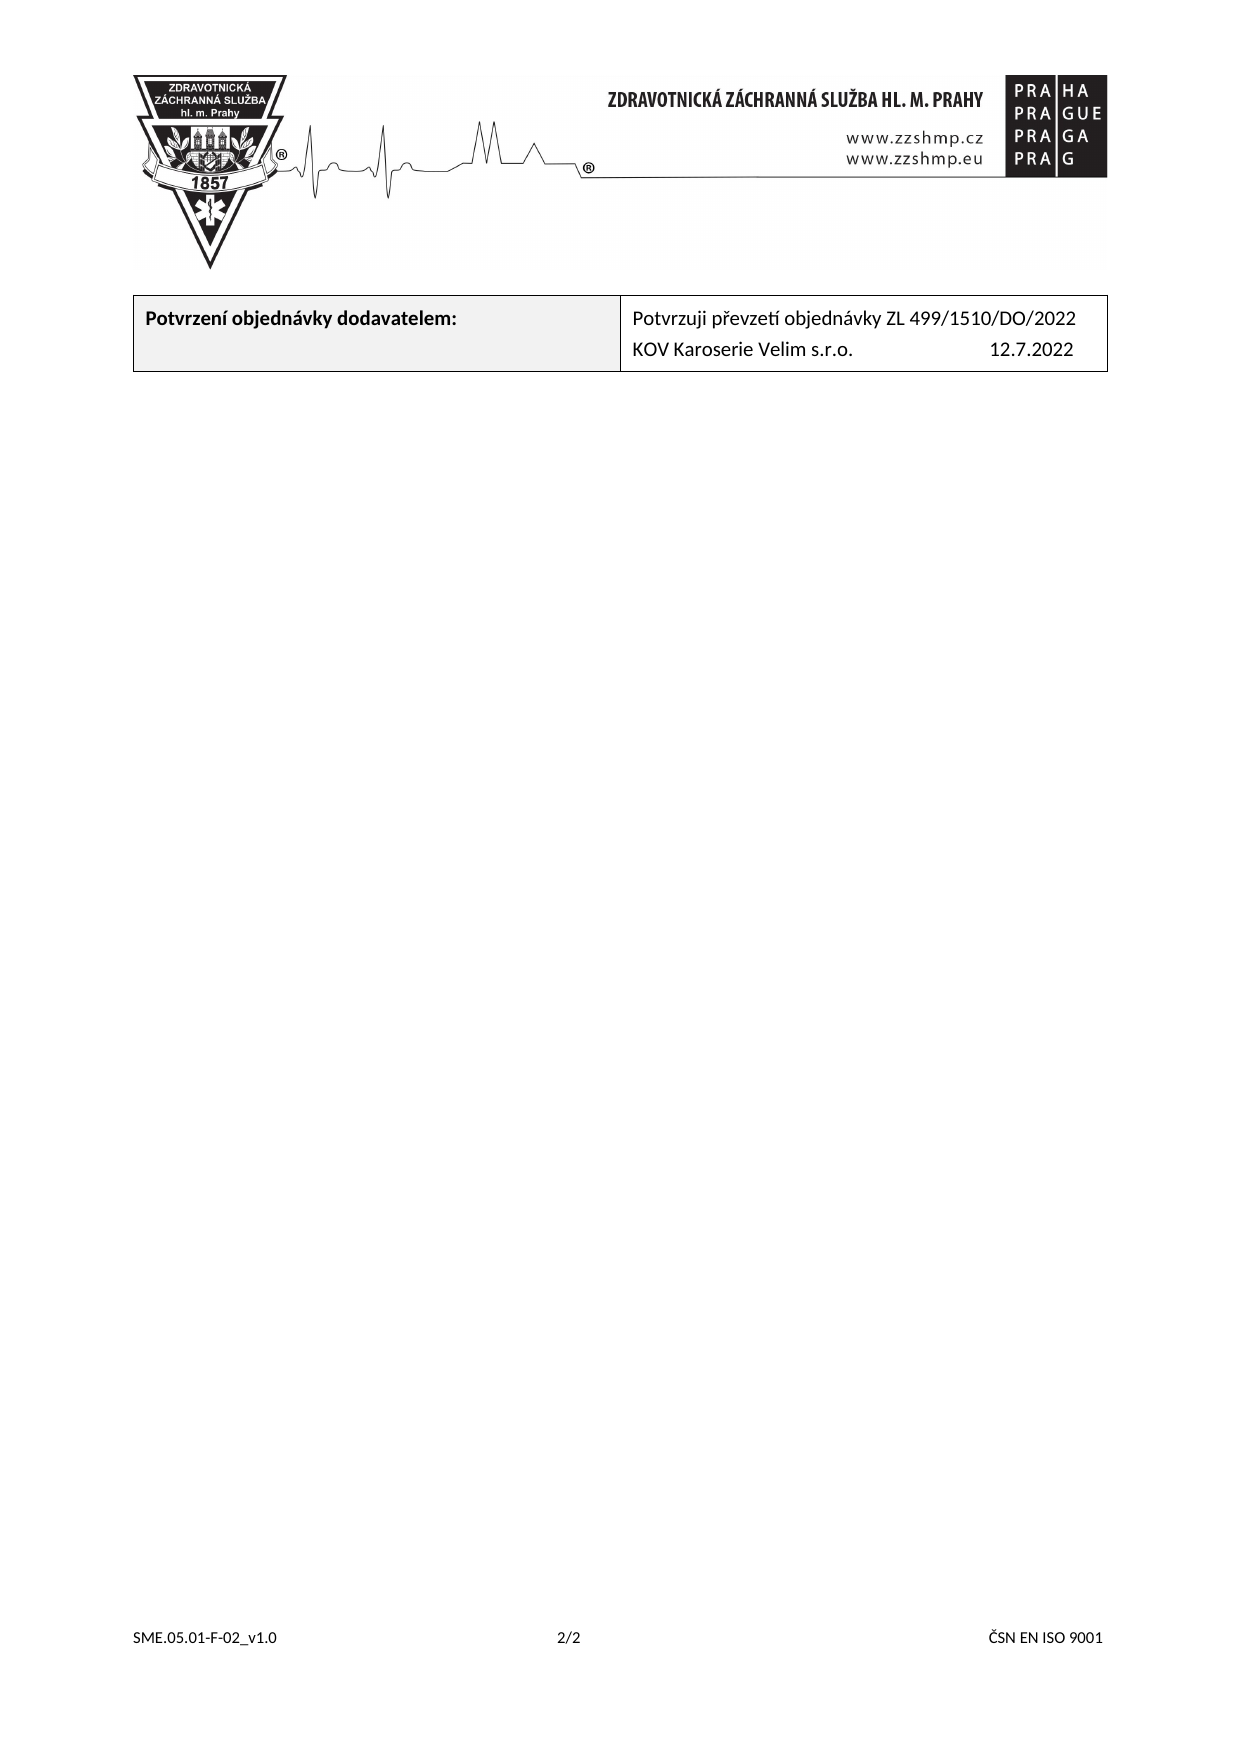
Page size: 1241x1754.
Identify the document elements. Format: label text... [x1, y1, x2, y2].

table_cell Potvrzení objednávky dodavatelem: [134, 296, 620, 371]
picture [133, 75, 1108, 270]
table_cell Potvrzuji převzetí objednávky ZL 499/1510/DO/2022 KOV Karoserie Velim s.r.o. 12.7.2022 [621, 296, 1107, 371]
